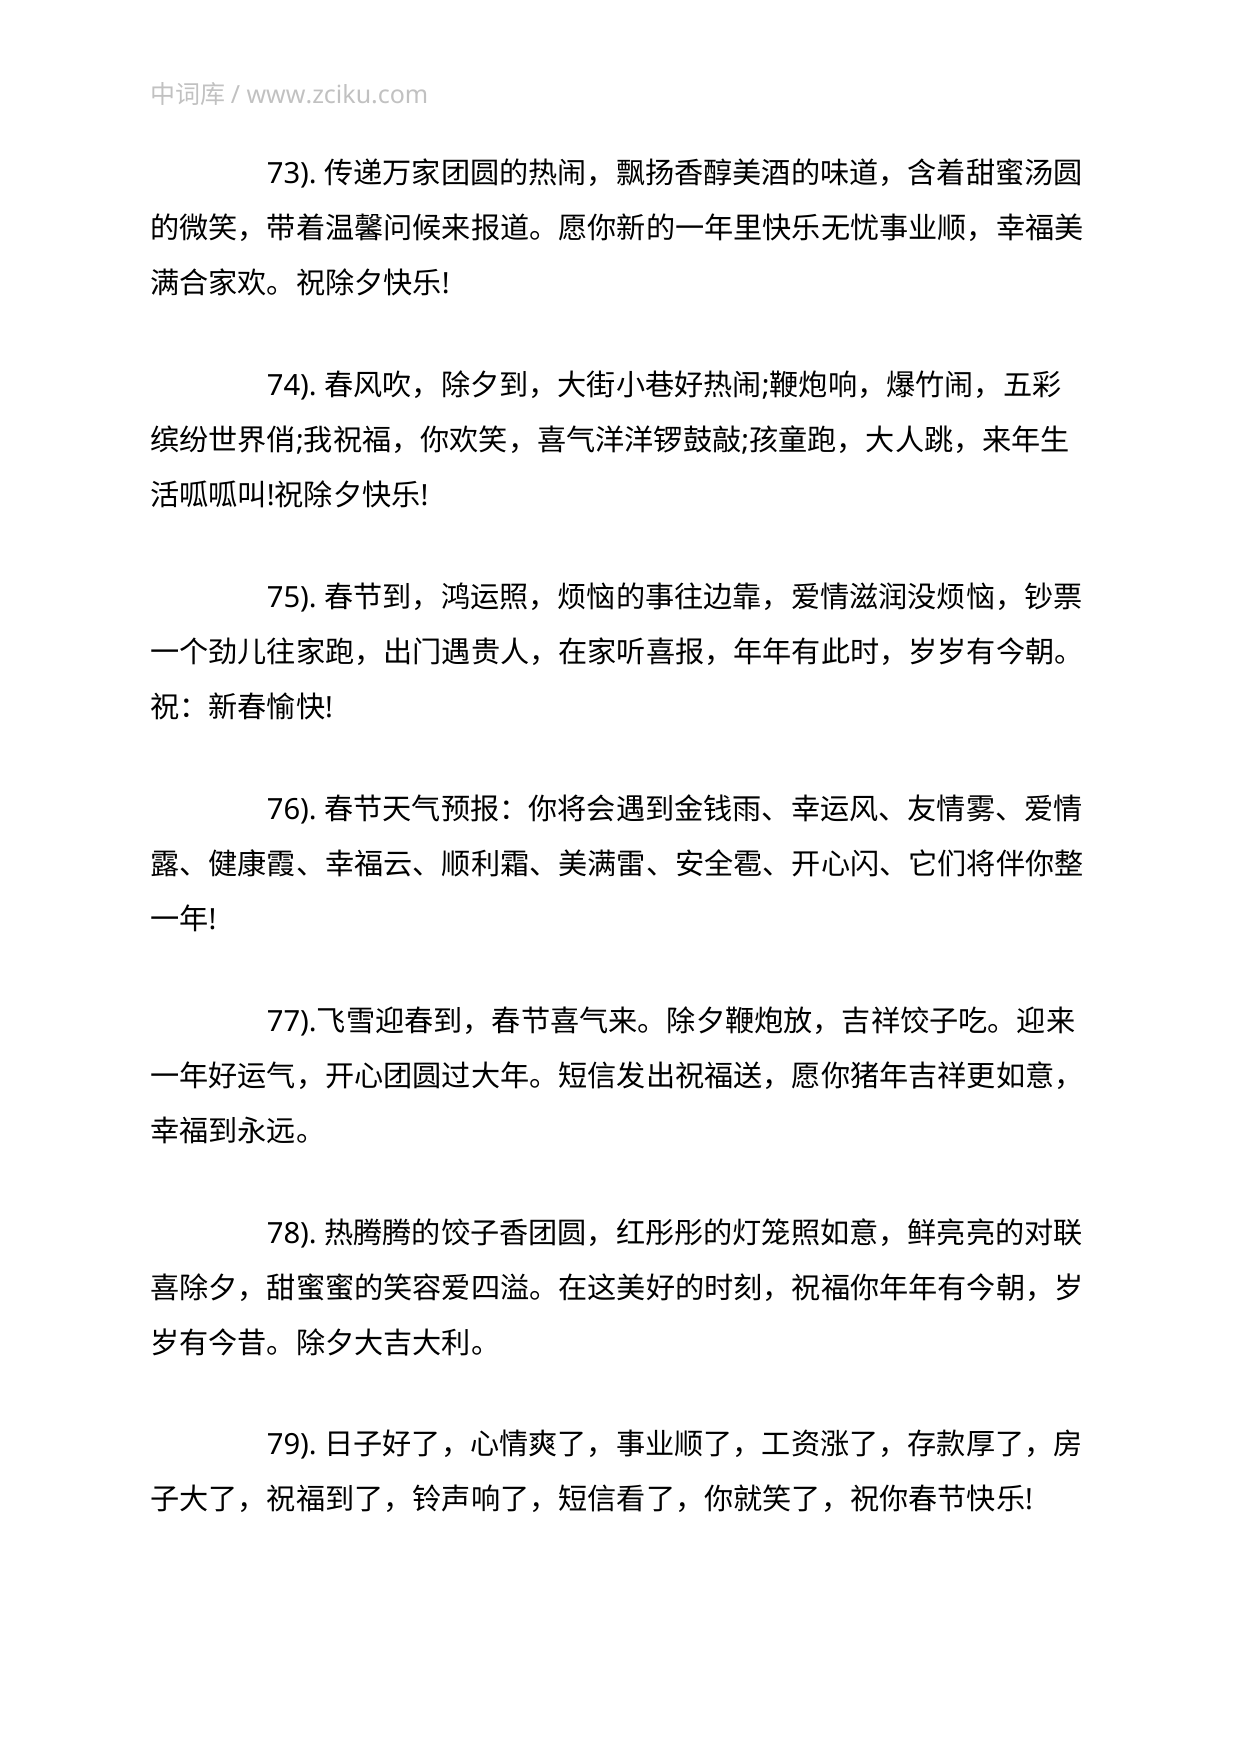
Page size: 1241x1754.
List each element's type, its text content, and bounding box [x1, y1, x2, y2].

text 79). 日子好了，心情爽了，事业顺了，工资涨了，存款厚了，房子大了，祝福到了，铃声响了，短信看了，你就笑了，祝你春节快乐! [150, 1421, 1090, 1518]
text 74). 春风吹，除夕到，大街小巷好热闹;鞭炮响，爆竹闹，五彩缤纷世界俏;我祝福，你欢笑，喜气洋洋锣鼓敲;孩童跑，大人跳，来年生活呱呱叫!祝除夕快乐! [150, 362, 1090, 514]
text 75). 春节到，鸿运照，烦恼的事往边靠，爱情滋润没烦恼，钞票一个劲儿往家跑，出门遇贵人，在家听喜报，年年有此时，岁岁有今朝。祝：新春愉快! [150, 574, 1090, 726]
text 77).飞雪迎春到，春节喜气来。除夕鞭炮放，吉祥饺子吃。迎来一年好运气，开心团圆过大年。短信发出祝福送，愿你猪年吉祥更如意，幸福到永远。 [150, 998, 1090, 1150]
text 73). 传递万家团圆的热闹，飘扬香醇美酒的味道，含着甜蜜汤圆的微笑，带着温馨问候来报道。愿你新的一年里快乐无忧事业顺，幸福美满合家欢。祝除夕快乐! [150, 150, 1090, 302]
text 78). 热腾腾的饺子香团圆，红彤彤的灯笼照如意，鲜亮亮的对联喜除夕，甜蜜蜜的笑容爱四溢。在这美好的时刻，祝福你年年有今朝，岁岁有今昔。除夕大吉大利。 [150, 1209, 1090, 1361]
text 76). 春节天气预报：你将会遇到金钱雨、幸运风、友情雾、爱情露、健康霞、幸福云、顺利霜、美满雷、安全雹、开心闪、它们将伴你整一年! [150, 786, 1090, 938]
